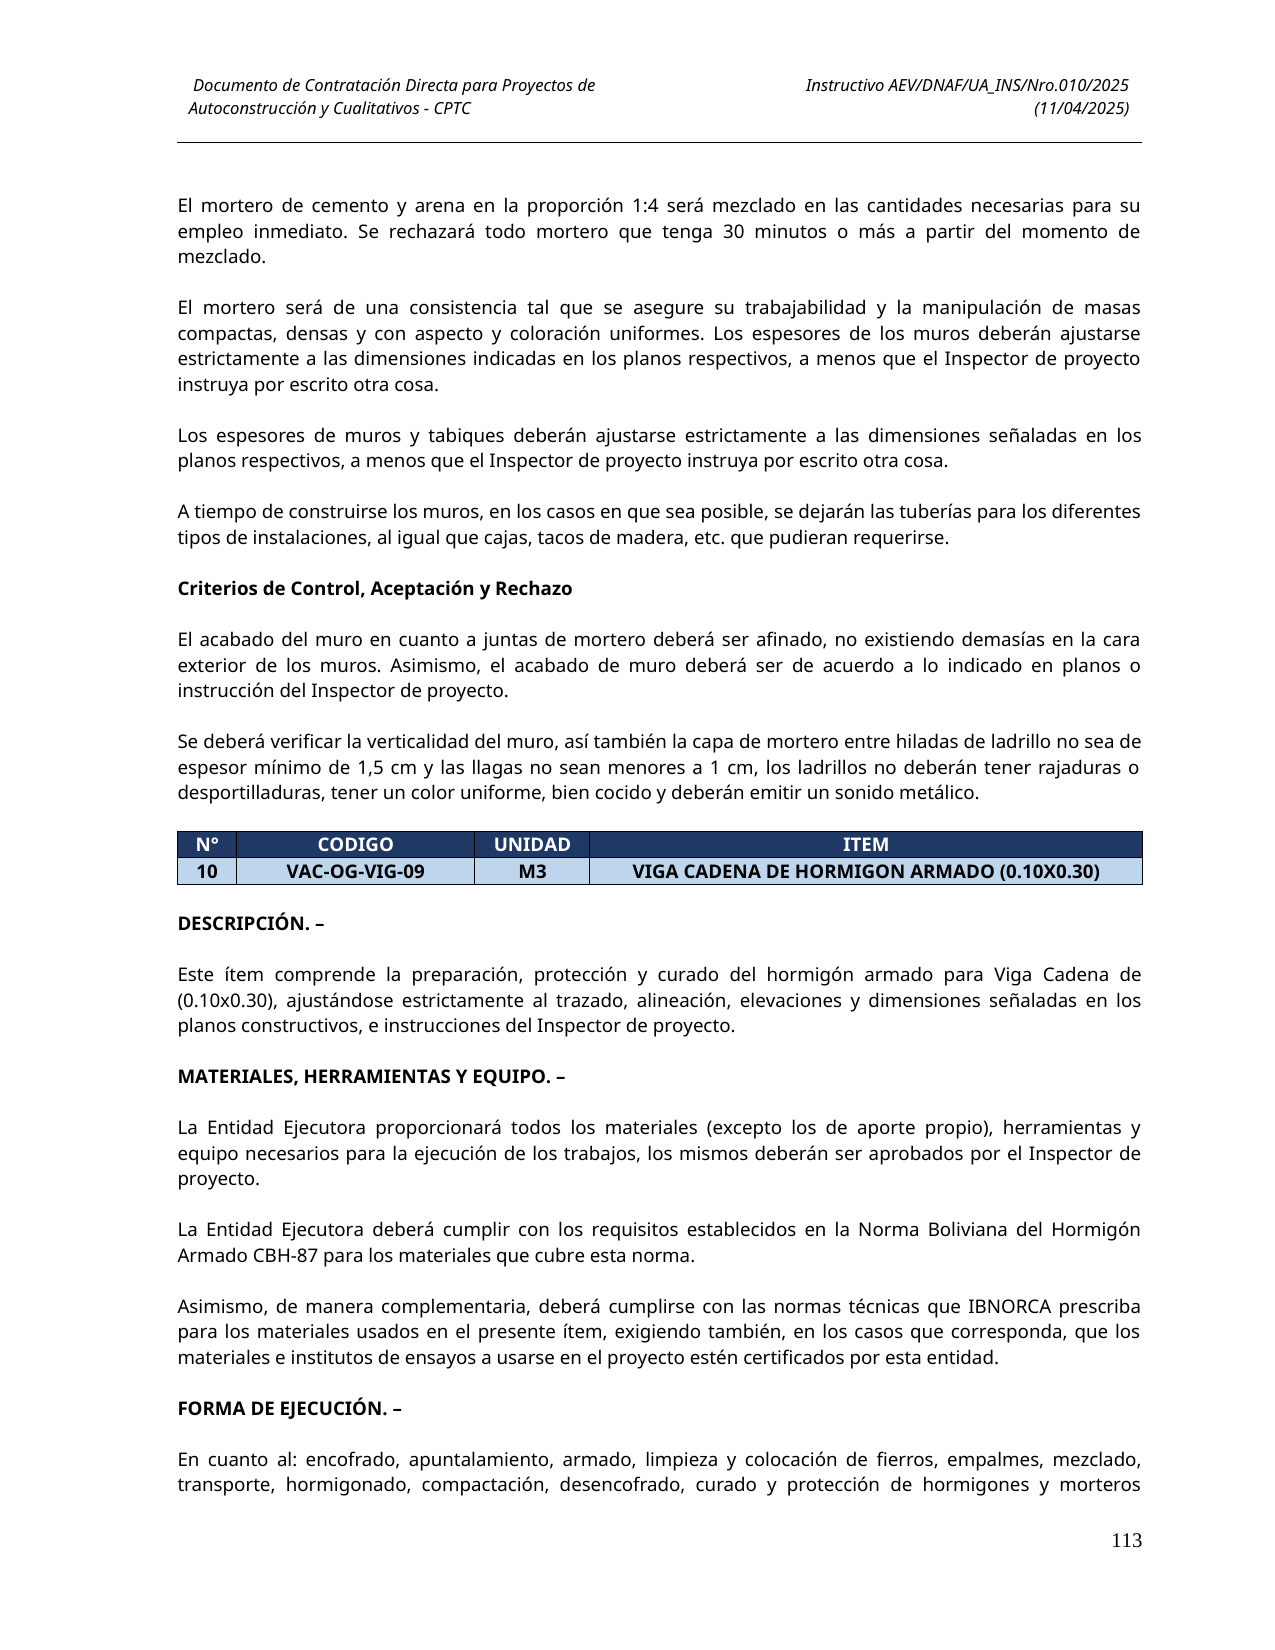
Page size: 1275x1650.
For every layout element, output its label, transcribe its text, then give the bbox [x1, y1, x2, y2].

text A tiempo de construirse los muros, en los casos en que sea posible, se dejarán las tuberías para los diferentes tipos de instalaciones, al igual que cajas, tacos de madera, etc. que pudieran requerirse. [177, 499, 1142, 550]
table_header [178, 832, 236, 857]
text El mortero será de una consistencia tal que se asegure su trabajabilidad y la manipulación de masas compactas, densas y con aspecto y coloración uniformes. Los espesores de los muros deberán ajustarse estrictamente a las dimensiones indicadas en los planos respectivos, a menos que el Inspector de proyecto instruya por escrito otra cosa. [177, 295, 1142, 397]
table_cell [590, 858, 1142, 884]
text DESCRIPCIÓN. – [177, 910, 1142, 936]
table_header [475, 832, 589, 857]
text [177, 1446, 1142, 1497]
text Se deberá verificar la verticalidad del muro, así también la capa de mortero entre hiladas de ladrillo no sea de espesor mínimo de 1,5 cm y las llagas no sean menores a 1 cm, los ladrillos no deberán tener rajaduras o desportilladuras, tener un color uniforme, bien cocido y deberán emitir un sonido metálico. [177, 728, 1142, 805]
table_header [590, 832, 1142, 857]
text El mortero de cemento y arena en la proporción 1:4 será mezclado en las cantidades necesarias para su empleo inmediato. Se rechazará todo mortero que tenga 30 minutos o más a partir del momento de mezclado. [177, 193, 1142, 269]
text La Entidad Ejecutora proporcionará todos los materiales (excepto los de aporte propio), herramientas y equipo necesarios para la ejecución de los trabajos, los mismos deberán ser aprobados por el Inspector de proyecto. [177, 1114, 1142, 1191]
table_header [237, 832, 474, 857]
text FORMA DE EJECUCIÓN. – [177, 1395, 1142, 1421]
text MATERIALES, HERRAMIENTAS Y EQUIPO. – [177, 1063, 1142, 1089]
text Este ítem comprende la preparación, protección y curado del hormigón armado para Viga Cadena de (0.10x0.30), ajustándose estrictamente al trazado, alineación, elevaciones y dimensiones señaladas en los planos constructivos, e instrucciones del Inspector de proyecto. [177, 961, 1142, 1038]
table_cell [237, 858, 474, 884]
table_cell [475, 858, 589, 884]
text Criterios de Control, Aceptación y Rechazo [177, 575, 1142, 601]
text Los espesores de muros y tabiques deberán ajustarse estrictamente a las dimensiones señaladas en los planos respectivos, a menos que el Inspector de proyecto instruya por escrito otra cosa. [177, 422, 1142, 473]
text La Entidad Ejecutora deberá cumplir con los requisitos establecidos en la Norma Boliviana del Hormigón Armado CBH-87 para los materiales que cubre esta norma. [177, 1217, 1142, 1268]
text El acabado del muro en cuanto a juntas de mortero deberá ser afinado, no existiendo demasías en la cara exterior de los muros. Asimismo, el acabado de muro deberá ser de acuerdo a lo indicado en planos o instrucción del Inspector de proyecto. [177, 626, 1142, 703]
text Asimismo, de manera complementaria, deberá cumplirse con las normas técnicas que IBNORCA prescriba para los materiales usados en el presente ítem, exigiendo también, en los casos que corresponda, que los materiales e institutos de ensayos a usarse en el proyecto estén certificados por esta entidad. [177, 1293, 1142, 1370]
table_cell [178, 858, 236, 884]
